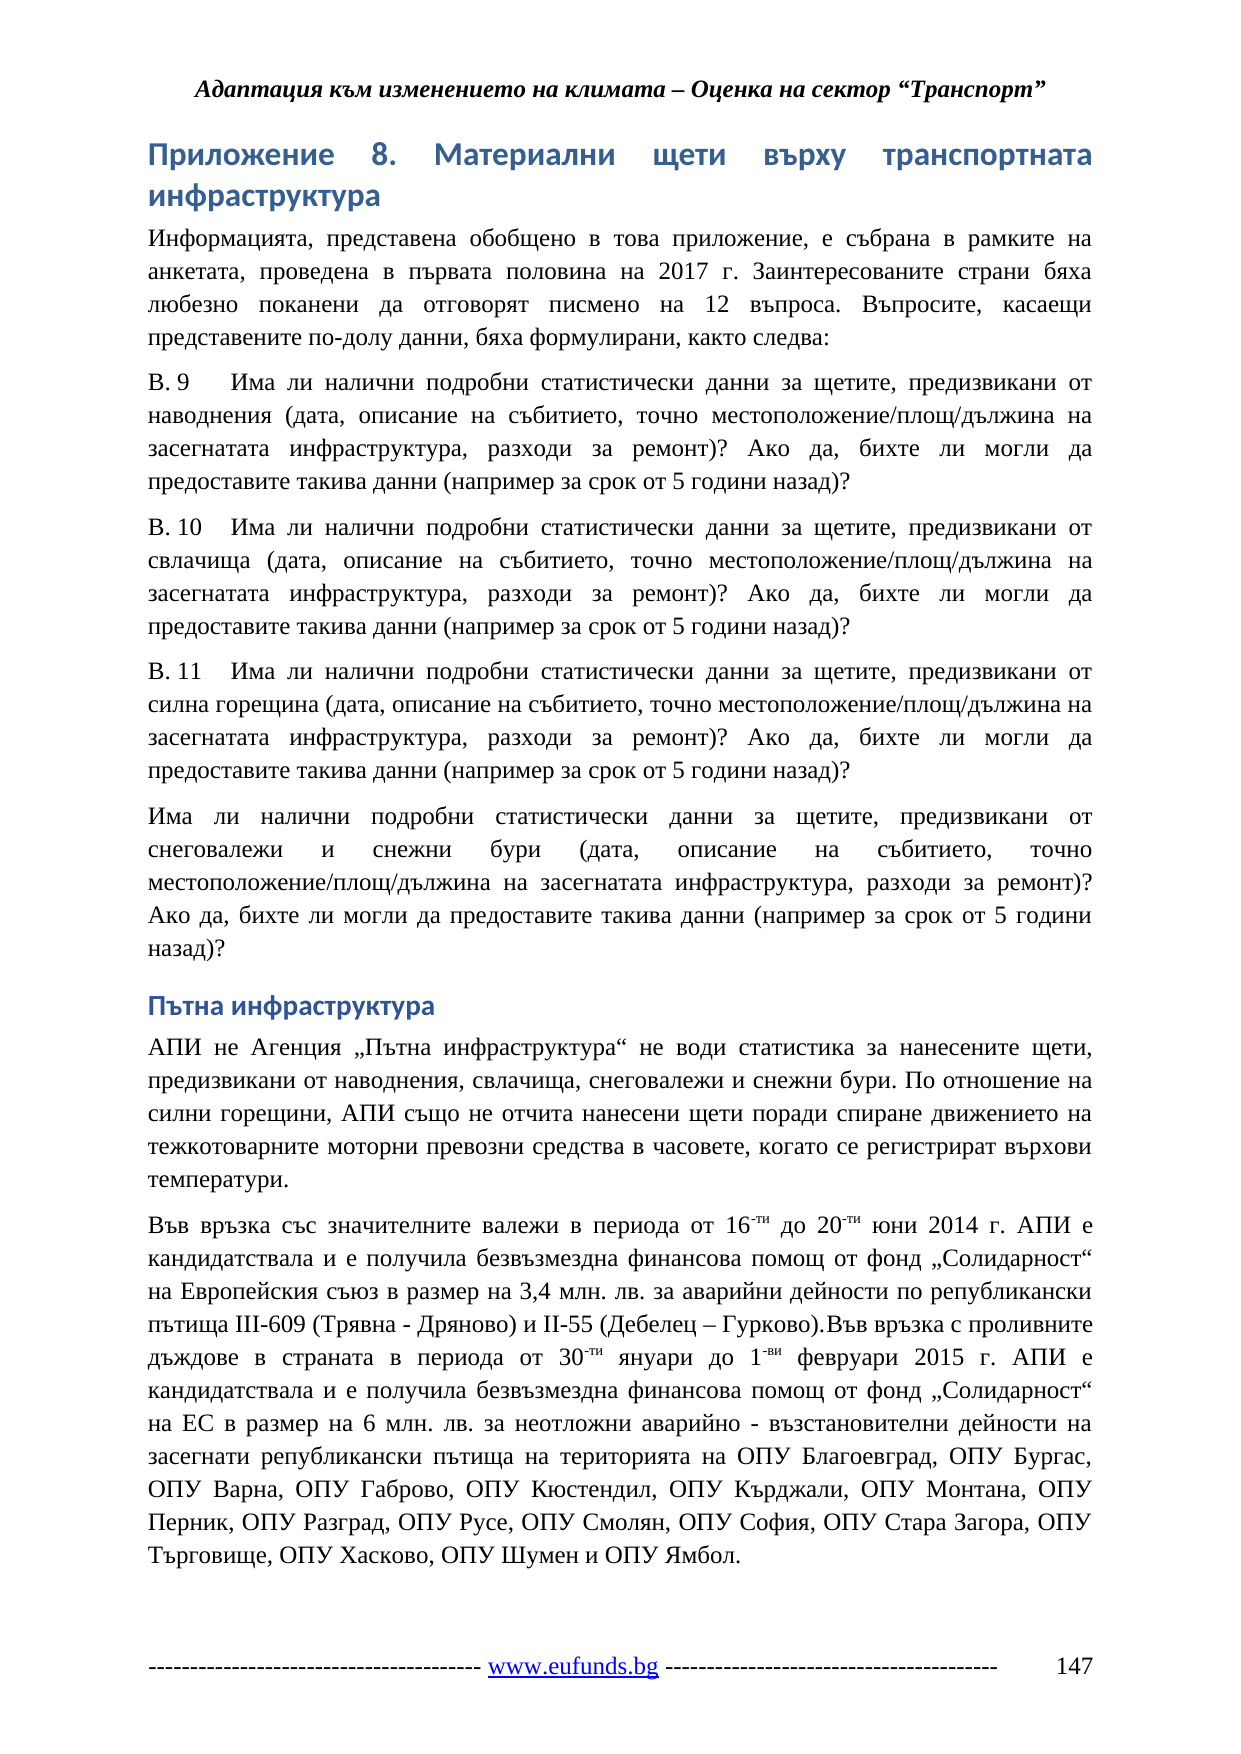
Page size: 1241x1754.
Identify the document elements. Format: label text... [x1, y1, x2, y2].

text Във връзка със значителните валежи в периода от 16-ти до 20-ти юни 2014 г. АПИ е кандидатствала и е получила безвъзмездна финансова помощ от фонд „Солидарност“ на Европейския съюз в размер на 3,4 млн. лв. за аварийни дейности по републикански пътища III-609 (Трявна - Дряново) и II-55 (Дебелец – Гурково).Във връзка с проливните дъждове в страната в периода от 30-ти януари до 1-ви февруари 2015 г. АПИ е кандидатствала и е получила безвъзмездна финансова помощ от фонд „Солидарност“ на ЕС в размер на 6 млн. лв. за неотложни аварийно - възстановителни дейности на засегнати републикански пътища на територията на ОПУ Благоевград, ОПУ Бургас, ОПУ Варна, ОПУ Габрово, ОПУ Кюстендил, ОПУ Кърджали, ОПУ Монтана, ОПУ Перник, ОПУ Разград, ОПУ Русе, ОПУ Смолян, ОПУ София, ОПУ Стара Загора, ОПУ Търговище, ОПУ Хасково, ОПУ Шумен и ОПУ Ямбол. [148, 1210, 1093, 1569]
text Има ли налични подробни статистически данни за щетите, предизвикани от снеговалежи и снежни бури (дата, описание на събитието, точно местоположение/площ/дължина на засегнатата инфраструктура, разходи за ремонт)? Ако да, бихте ли могли да предоставите такива данни (например за срок от 5 години назад)? [148, 801, 1093, 962]
text В. 9 Има ли налични подробни статистически данни за щетите, предизвикани от наводнения (дата, описание на събитието, точно местоположение/площ/дължина на засегнатата инфраструктура, разходи за ремонт)? Ако да, бихте ли могли да предоставите такива данни (например за срок от 5 години назад)? [148, 367, 1093, 495]
text Пътна инфраструктура [148, 987, 1093, 1023]
text В. 11 Има ли налични подробни статистически данни за щетите, предизвикани от силна горещина (дата, описание на събитието, точно местоположение/площ/дължина на засегнатата инфраструктура, разходи за ремонт)? Ако да, бихте ли могли да предоставите такива данни (например за срок от 5 години назад)? [148, 656, 1093, 784]
text Информацията, представена обобщено в това приложение, е събрана в рамките на анкетата, проведена в първата половина на 2017 г. Заинтересованите страни бяха любезно поканени да отговорят писмено на 12 въпроса. Въпросите, касаещи представените по-долу данни, бяха формулирани, както следва: [148, 223, 1093, 351]
text В. 10 Има ли налични подробни статистически данни за щетите, предизвикани от свлачища (дата, описание на събитието, точно местоположение/площ/дължина на засегнатата инфраструктура, разходи за ремонт)? Ако да, бихте ли могли да предоставите такива данни (например за срок от 5 години назад)? [148, 512, 1093, 640]
subtitle Приложение 8. Материални щети върху транспортната инфраструктура [148, 133, 1093, 214]
text АПИ не Агенция „Пътна инфраструктура“ не води статистика за нанесените щети, предизвикани от наводнения, свлачища, снеговалежи и снежни бури. По отношение на силни горещини, АПИ също не отчита нанесени щети поради спиране движението на тежкотоварните моторни превозни средства в часовете, когато се регистрират върхови температури. [148, 1032, 1093, 1193]
